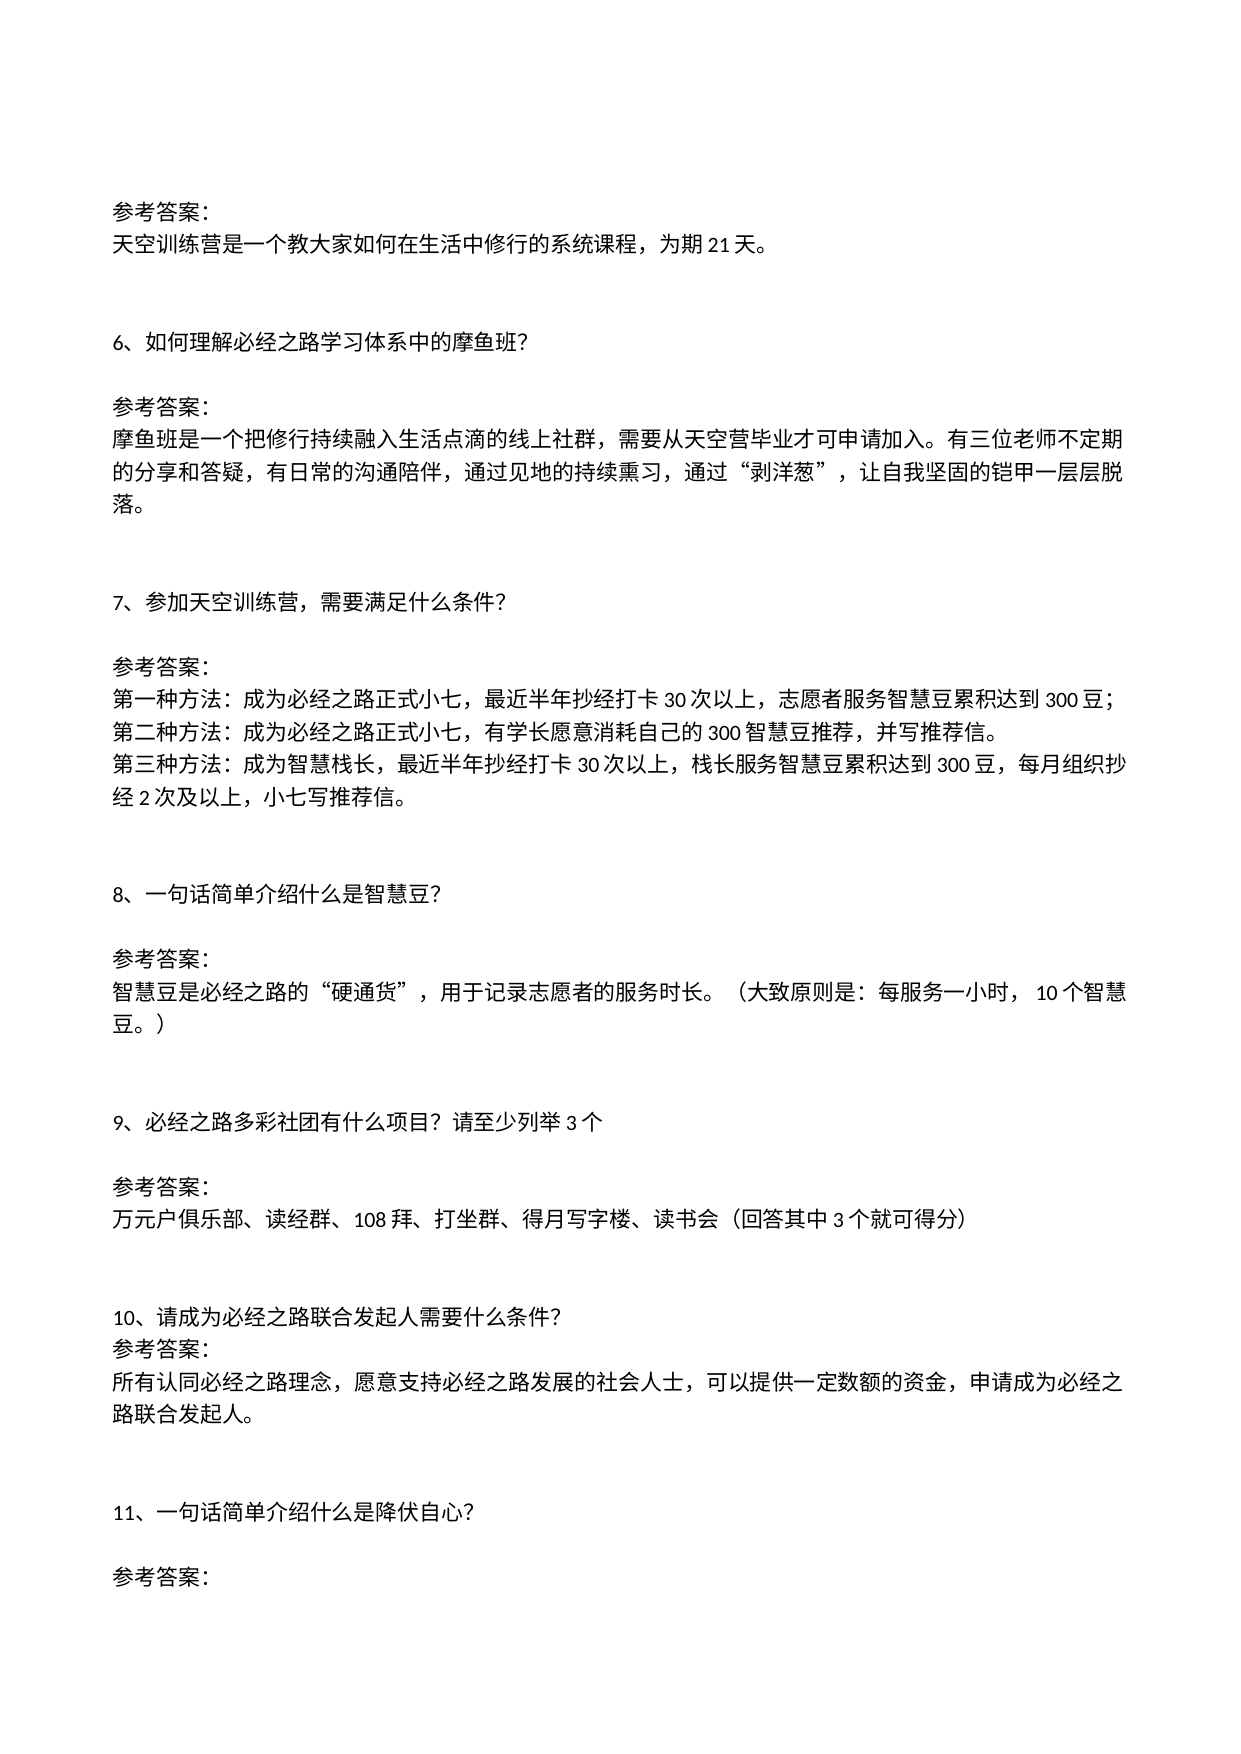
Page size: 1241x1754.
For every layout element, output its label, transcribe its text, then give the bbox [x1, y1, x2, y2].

list 6、如何理解必经之路学习体系中的摩鱼班？ [112, 324, 1128, 357]
list 参考答案： [112, 1559, 1128, 1592]
list 7、参加天空训练营，需要满足什么条件？ [112, 584, 1128, 617]
list 第二种方法：成为必经之路正式小七，有学长愿意消耗自己的300智慧豆推荐，并写推荐信。 [112, 714, 1128, 747]
list 参考答案： [112, 942, 1128, 974]
list 9、必经之路多彩社团有什么项目？请至少列举3个 [112, 1104, 1128, 1137]
list 参考答案： [112, 389, 1128, 422]
list 第三种方法：成为智慧栈长，最近半年抄经打卡30次以上，栈长服务智慧豆累积达到300豆，每月组织抄经2次及以上，小七写推荐信。 [112, 747, 1128, 812]
list 天空训练营是一个教大家如何在生活中修行的系统课程，为期21天。 [112, 227, 1128, 259]
list 智慧豆是必经之路的“硬通货”，用于记录志愿者的服务时长。（大致原则是：每服务一小时，10个智慧豆。） [112, 974, 1128, 1039]
list 参考答案： [112, 194, 1128, 227]
list 摩鱼班是一个把修行持续融入生活点滴的线上社群，需要从天空营毕业才可申请加入。有三位老师不定期的分享和答疑，有日常的沟通陪伴，通过见地的持续熏习，通过“剥洋葱”，让自我坚固的铠甲一层层脱落。 [112, 422, 1128, 519]
list 所有认同必经之路理念，愿意支持必经之路发展的社会人士，可以提供一定数额的资金，申请成为必经之路联合发起人。 [112, 1364, 1128, 1429]
list 10、请成为必经之路联合发起人需要什么条件？ [112, 1299, 1128, 1332]
list 第一种方法：成为必经之路正式小七，最近半年抄经打卡30次以上，志愿者服务智慧豆累积达到300豆； [112, 682, 1128, 714]
list 参考答案： [112, 1332, 1128, 1364]
list 参考答案： [112, 649, 1128, 682]
list 万元户俱乐部、读经群、108拜、打坐群、得月写字楼、读书会（回答其中3个就可得分） [112, 1202, 1128, 1234]
list 一句话简单介绍什么是降伏自心？ [112, 1494, 1128, 1527]
list 参考答案： [112, 1169, 1128, 1202]
list 8、一句话简单介绍什么是智慧豆？ [112, 877, 1128, 909]
